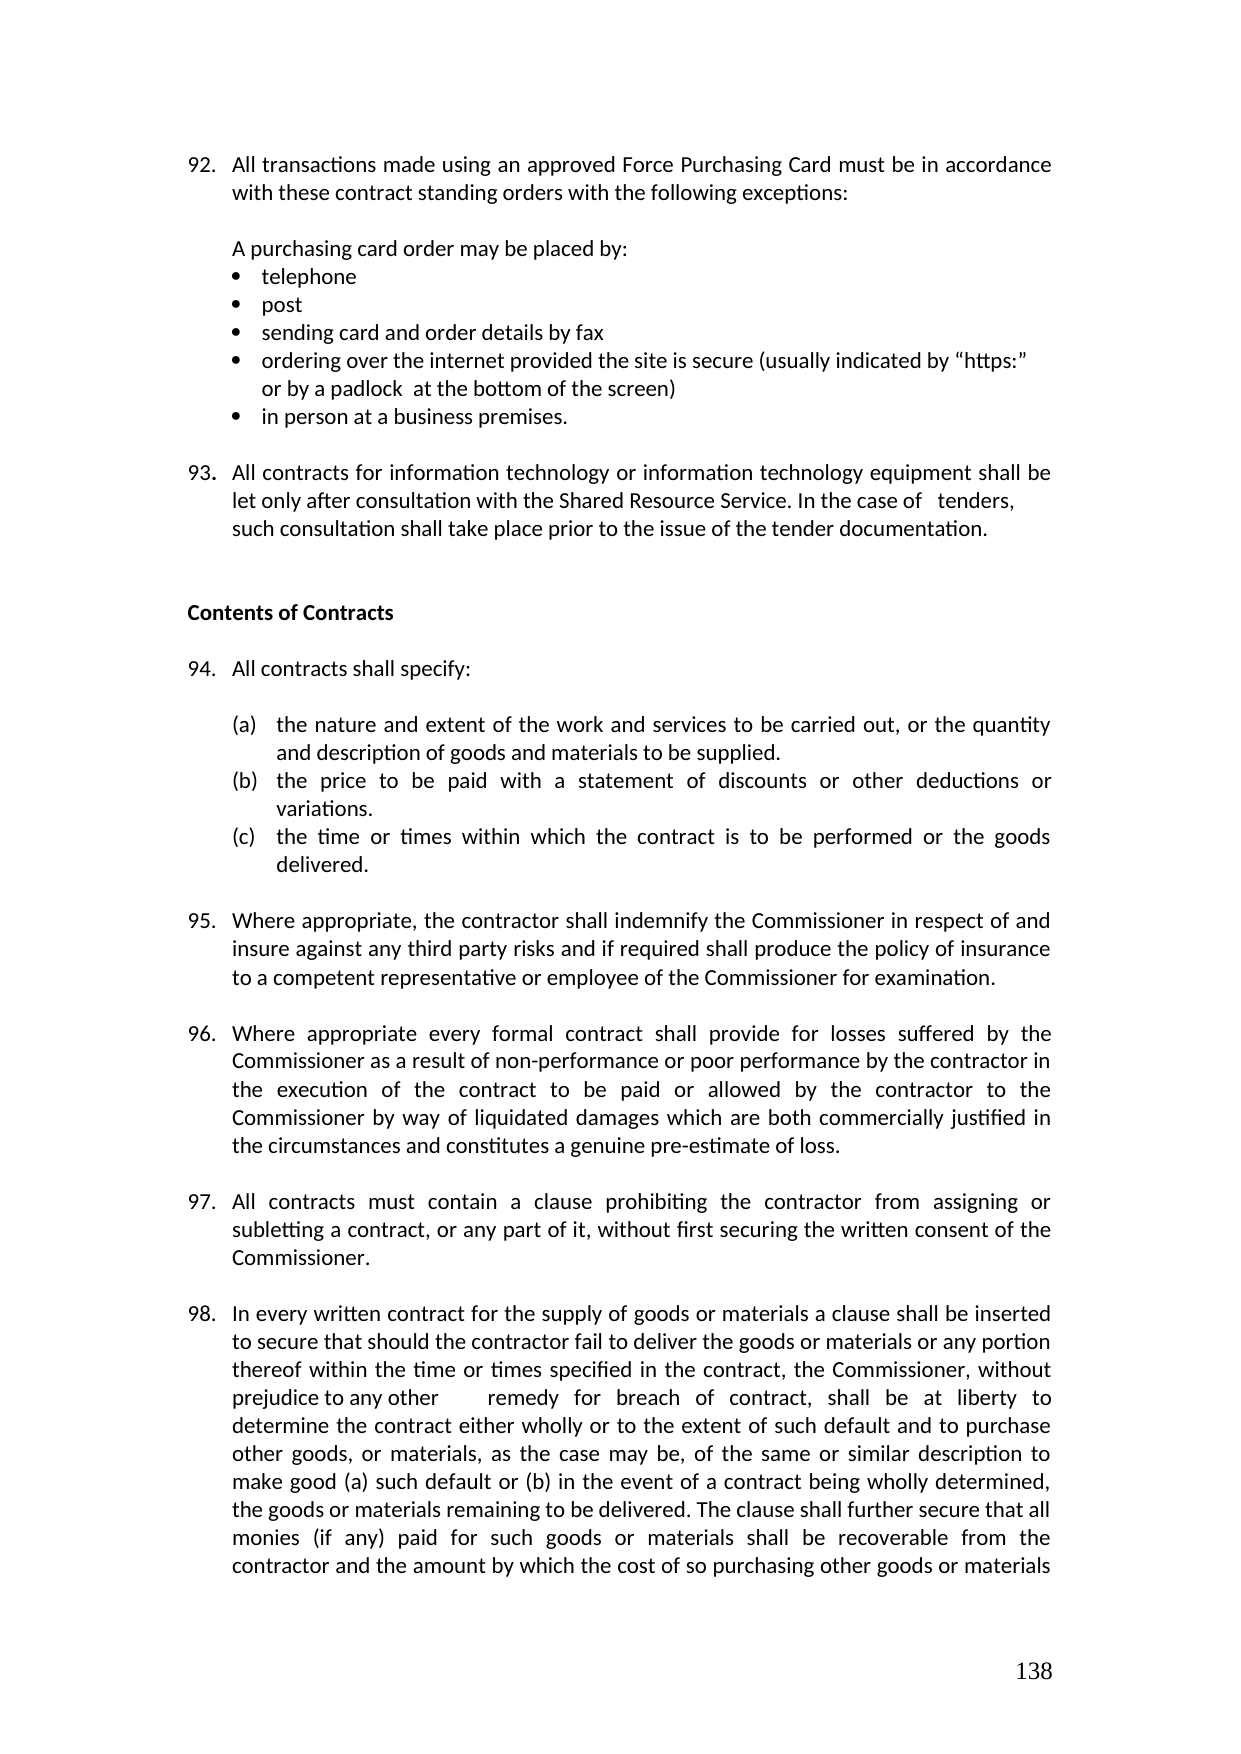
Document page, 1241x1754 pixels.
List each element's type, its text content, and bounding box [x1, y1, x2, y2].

list post [232, 290, 1053, 318]
list in person at a business premises. [232, 402, 1053, 430]
list ordering over the internet provided the site is secure (usually indicated by “https:” or by a padlock at the bottom of the screen) [232, 346, 1053, 402]
list telephone [232, 262, 1053, 290]
text (b) the price to be paid with a statement of discounts or other deductions or variations. [232, 766, 1053, 822]
text A purchasing card order may be placed by: [187, 234, 1053, 262]
text 92. All transactions made using an approved Force Purchasing Card must be in accordance with these contract standing orders with the following exceptions: [187, 150, 1053, 206]
text Contents of Contracts [187, 598, 1053, 626]
text 96. Where appropriate every formal contract shall provide for losses suffered by the Commissioner as a result of non-performance or poor performance by the contractor in the execution of the contract to be paid or allowed by the contractor to the Commissioner by way of liquidated damages which are both commercially justified in the circumstances and constitutes a genuine pre-estimate of loss. [187, 1019, 1053, 1159]
text 97. All contracts must contain a clause prohibiting the contractor from assigning or subletting a contract, or any part of it, without first securing the written consent of the Commissioner. [187, 1187, 1053, 1271]
text 94. All contracts shall specify: [187, 654, 1053, 682]
text 93. All contracts for information technology or information technology equipment shall be let only after consultation with the Shared Resource Service. In the case of tenders, such consultation shall take place prior to the issue of the tender documentation. [187, 458, 1053, 542]
text 95. Where appropriate, the contractor shall indemnify the Commissioner in respect of and insure against any third party risks and if required shall produce the policy of insurance to a competent representative or employee of the Commissioner for examination. [187, 907, 1053, 991]
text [187, 1299, 1053, 1579]
list sending card and order details by fax [232, 318, 1053, 346]
text (a) the nature and extent of the work and services to be carried out, or the quantity and description of goods and materials to be supplied. [232, 710, 1053, 766]
text (c) the time or times within which the contract is to be performed or the goods delivered. [232, 822, 1053, 878]
